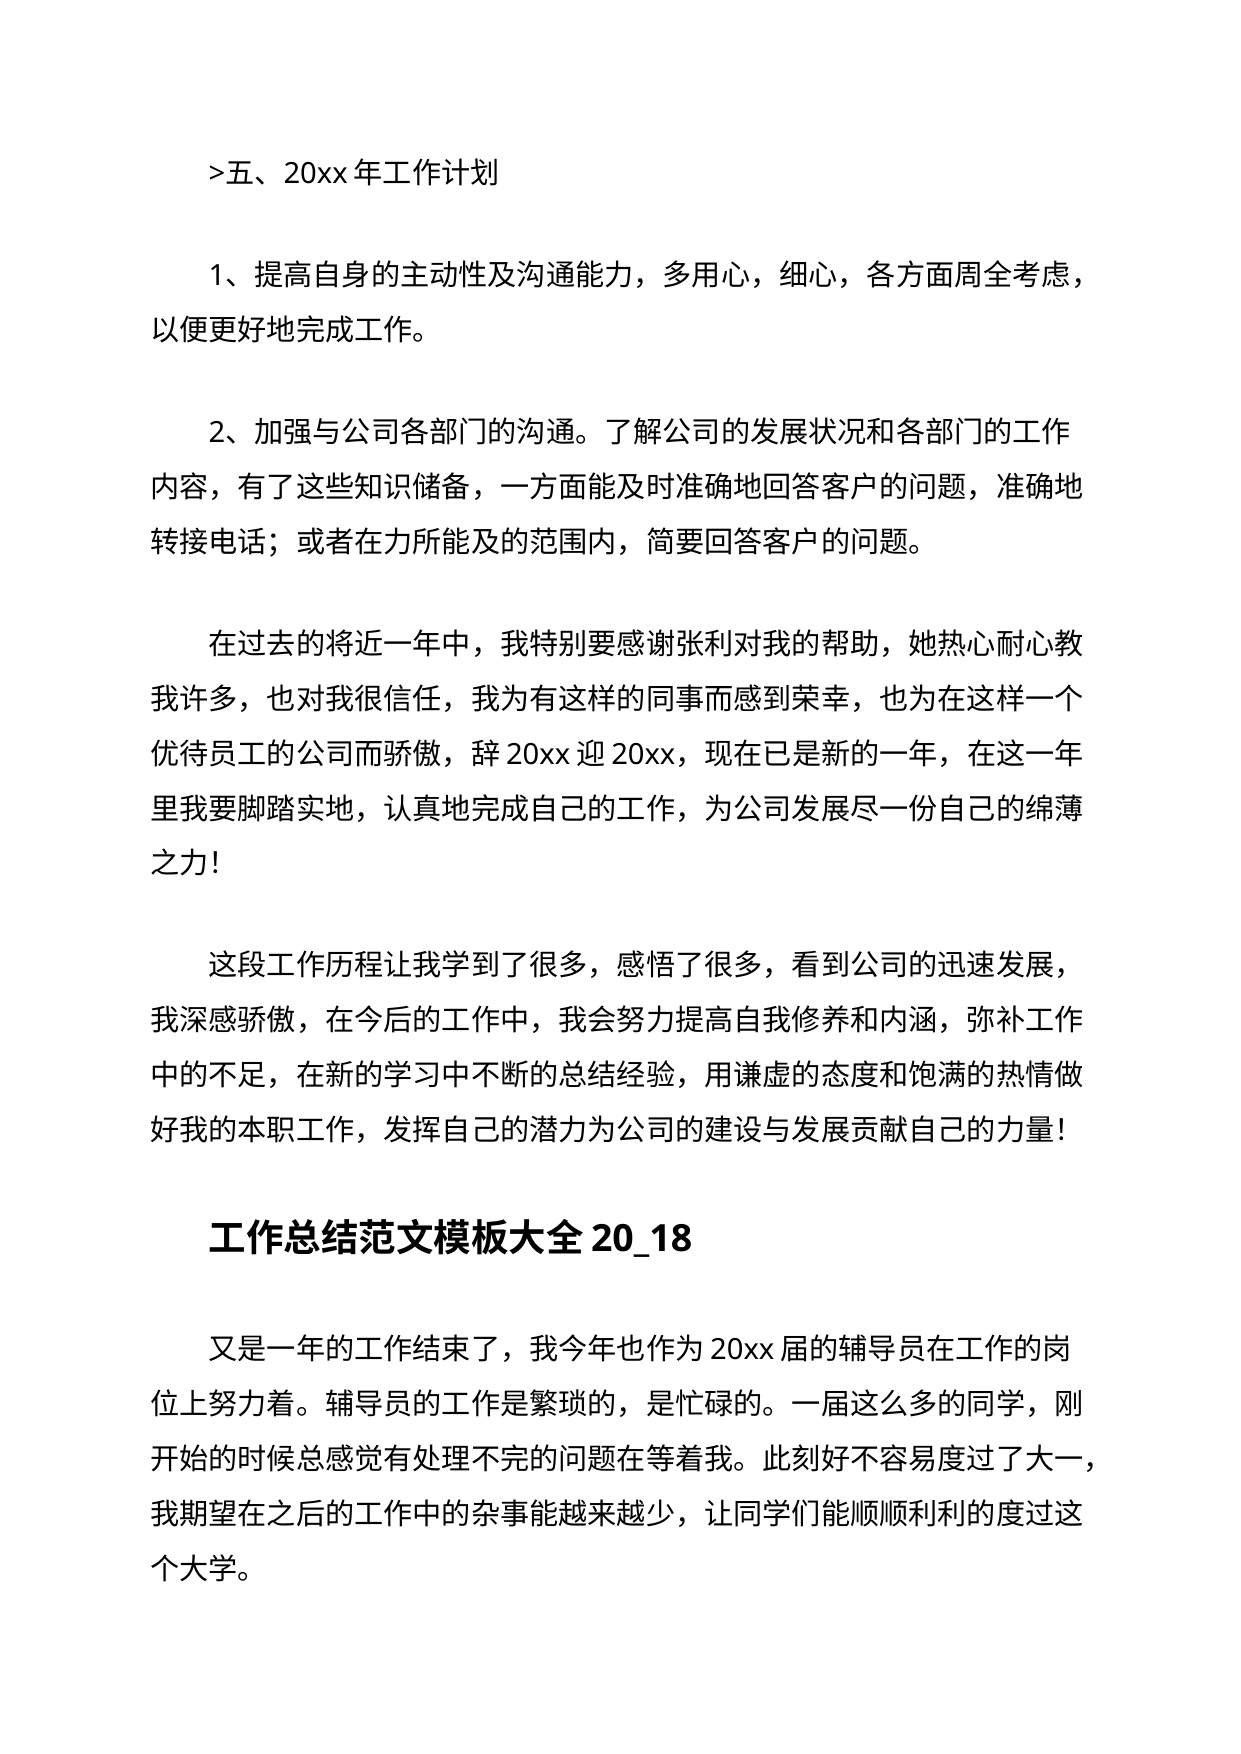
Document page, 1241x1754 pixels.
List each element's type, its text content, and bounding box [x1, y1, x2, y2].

text 2、加强与公司各部门的沟通。了解公司的发展状况和各部门的工作内容，有了这些知识储备，一方面能及时准确地回答客户的问题，准确地转接电话；或者在力所能及的范围内，简要回答客户的问题。 [150, 409, 1090, 561]
text 工作总结范文模板大全20_18 [150, 1208, 1090, 1263]
text 又是一年的工作结束了，我今年也作为20xx届的辅导员在工作的岗位上努力着。辅导员的工作是繁琐的，是忙碌的。一届这么多的同学，刚开始的时候总感觉有处理不完的问题在等着我。此刻好不容易度过了大一，我期望在之后的工作中的杂事能越来越少，让同学们能顺顺利利的度过这个大学。 [150, 1326, 1090, 1588]
text >五、20xx年工作计划 [150, 150, 1090, 192]
text 1、提高自身的主动性及沟通能力，多用心，细心，各方面周全考虑，以便更好地完成工作。 [150, 252, 1090, 349]
text 这段工作历程让我学到了很多，感悟了很多，看到公司的迅速发展，我深感骄傲，在今后的工作中，我会努力提高自我修养和内涵，弥补工作中的不足，在新的学习中不断的总结经验，用谦虚的态度和饱满的热情做好我的本职工作，发挥自己的潜力为公司的建设与发展贡献自己的力量！ [150, 942, 1090, 1149]
text 在过去的将近一年中，我特别要感谢张利对我的帮助，她热心耐心教我许多，也对我很信任，我为有这样的同事而感到荣幸，也为在这样一个优待员工的公司而骄傲，辞20xx迎20xx，现在已是新的一年，在这一年里我要脚踏实地，认真地完成自己的工作，为公司发展尽一份自己的绵薄之力！ [150, 620, 1090, 882]
